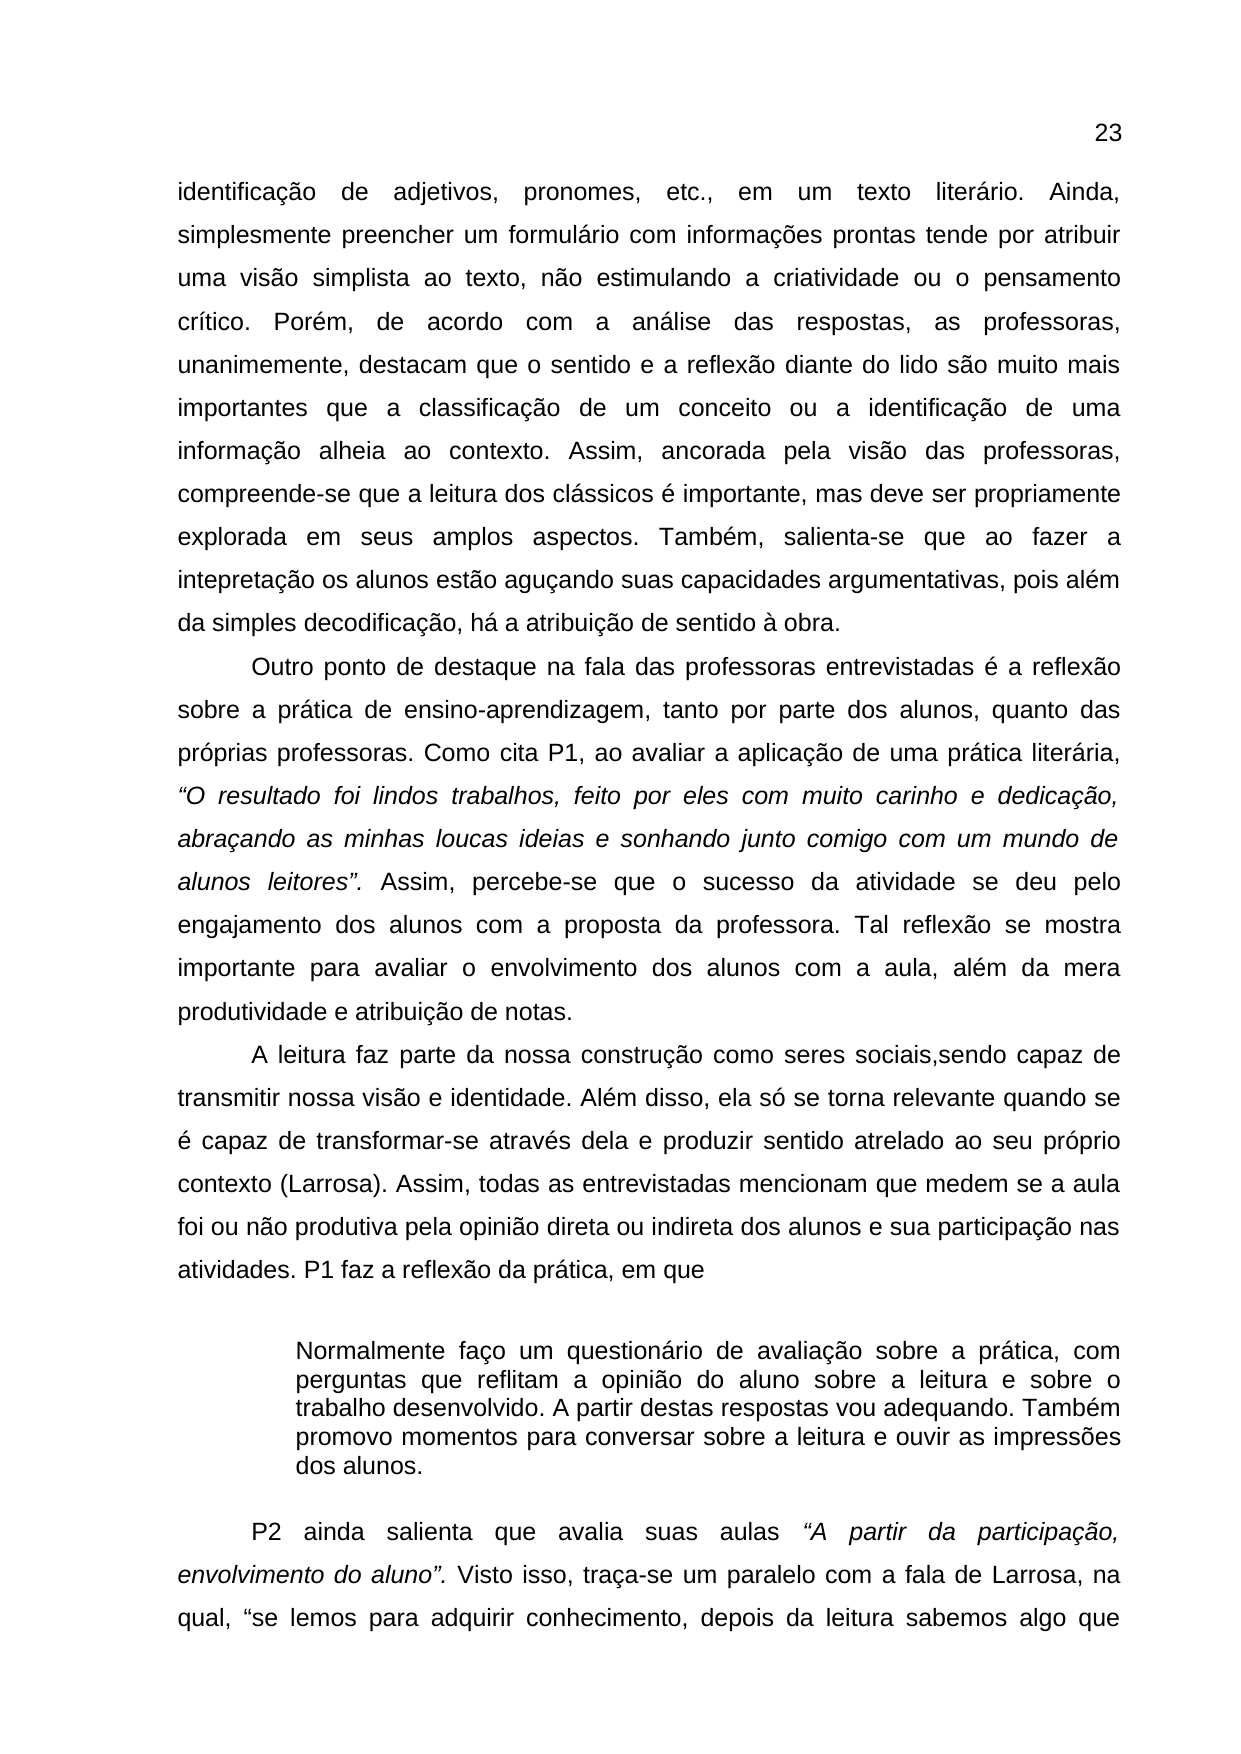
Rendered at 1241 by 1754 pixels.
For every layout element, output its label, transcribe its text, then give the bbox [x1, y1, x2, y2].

text A leitura faz parte da nossa construção como seres sociais,sendo capaz de transmitir nossa visão e identidade. Além disso, ela só se torna relevante quando se é capaz de transformar-se através dela e produzir sentido atrelado ao seu próprio contexto (Larrosa). Assim, todas as entrevistadas mencionam que medem se a aula foi ou não produtiva pela opinião direta ou indireta dos alunos e sua participação nas atividades. P1 faz a reflexão da prática, em que [177, 1040, 1122, 1284]
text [177, 1517, 1122, 1632]
text Normalmente faço um questionário de avaliação sobre a prática, com perguntas que reflitam a opinião do aluno sobre a leitura e sobre o trabalho desenvolvido. A partir destas respostas vou adequando. Também promovo momentos para conversar sobre a leitura e ouvir as impressões dos alunos. [295, 1336, 1122, 1480]
text Outro ponto de destaque na fala das professoras entrevistadas é a reflexão sobre a prática de ensino-aprendizagem, tanto por parte dos alunos, quanto das próprias professoras. Como cita P1, ao avaliar a aplicação de uma prática literária, “O resultado foi lindos trabalhos, feito por eles com muito carinho e dedicação, abraçando as minhas loucas ideias e sonhando junto comigo com um mundo de alunos leitores”. Assim, percebe-se que o sucesso da atividade se deu pelo engajamento dos alunos com a proposta da professora. Tal reflexão se mostra importante para avaliar o envolvimento dos alunos com a aula, além da mera produtividade e atribuição de notas. [177, 652, 1122, 1025]
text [177, 177, 1122, 637]
